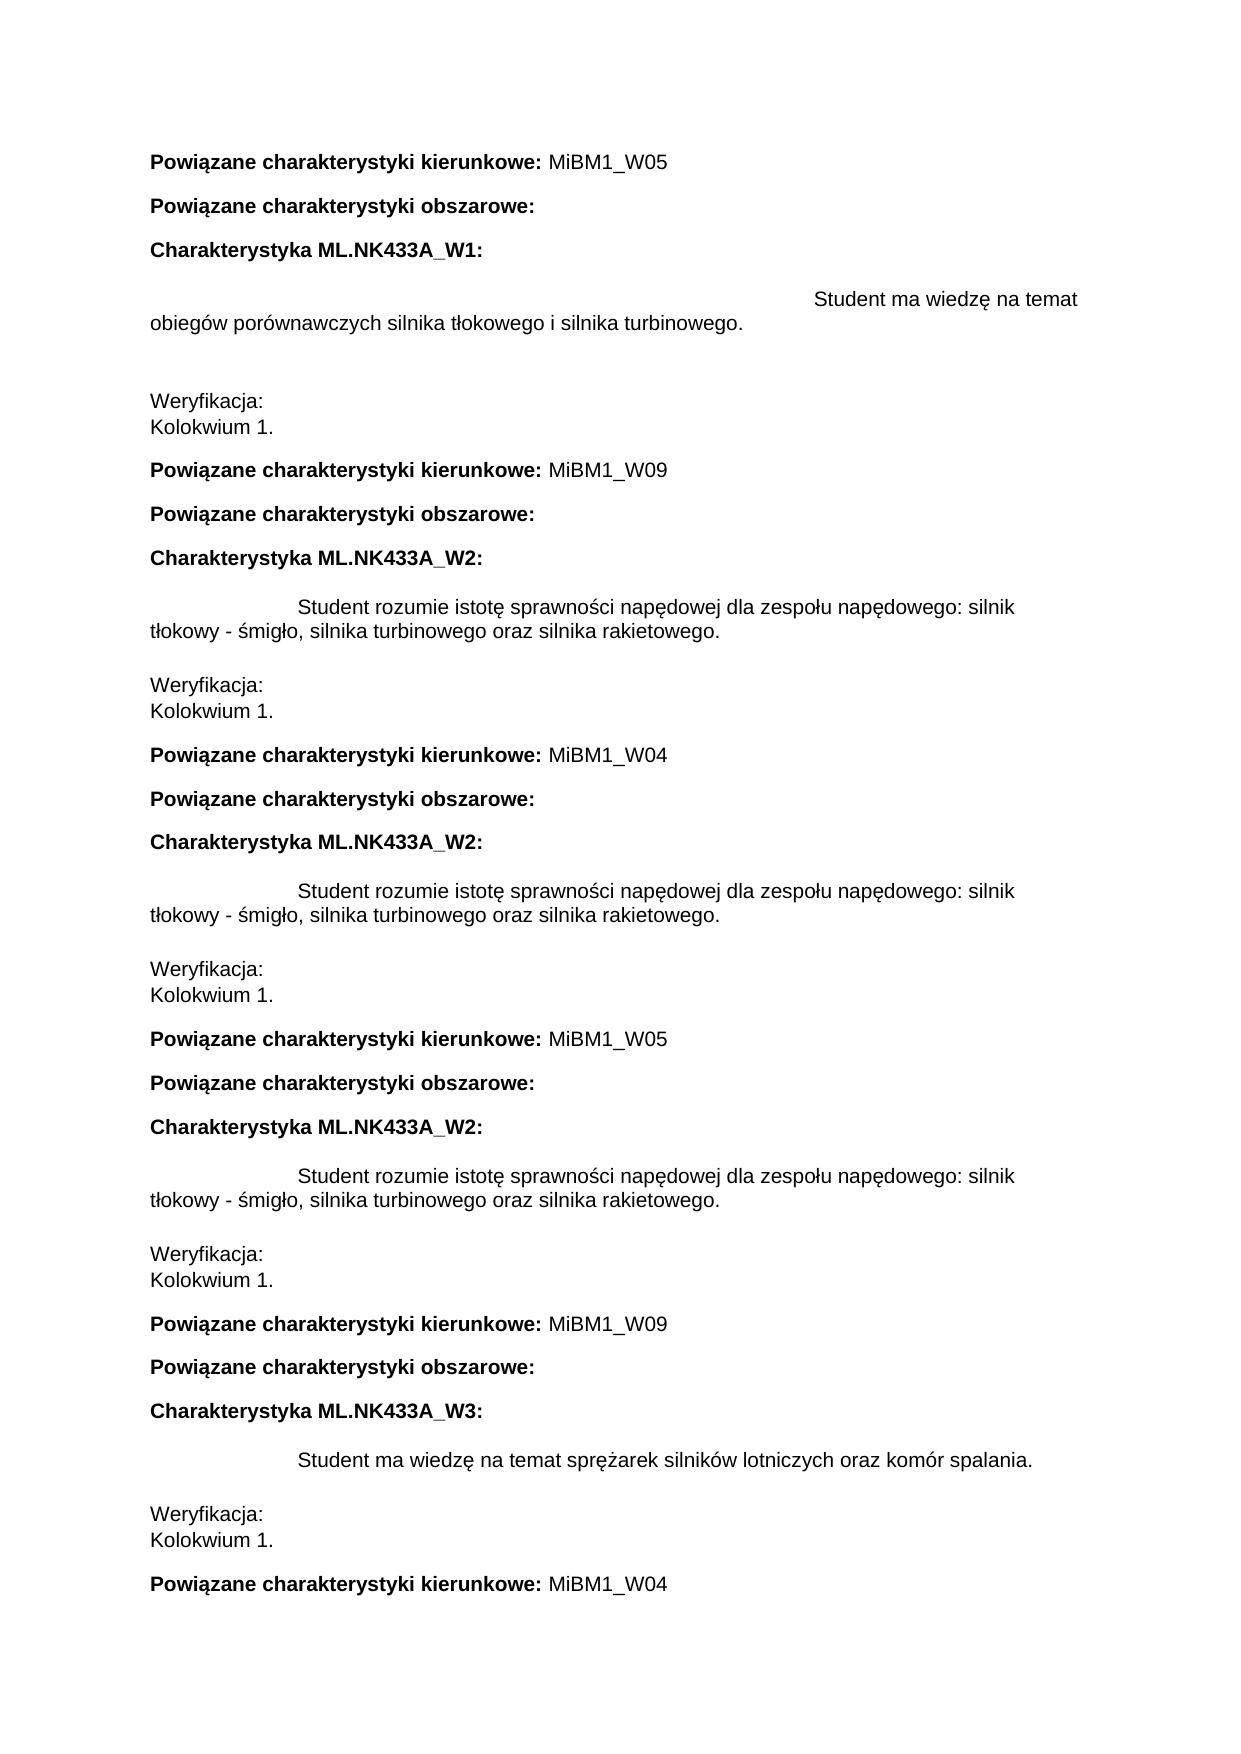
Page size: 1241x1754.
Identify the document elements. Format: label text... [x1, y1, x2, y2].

text Charakterystyka ML.NK433A_W2: [150, 1114, 1090, 1138]
text Powiązane charakterystyki kierunkowe: MiBM1_W05 [150, 1027, 1090, 1051]
text Weryfikacja: [150, 388, 1090, 412]
text Charakterystyka ML.NK433A_W2: [150, 546, 1090, 570]
text Powiązane charakterystyki obszarowe: [150, 786, 1090, 810]
text Kolokwium 1. [150, 1268, 1090, 1292]
text Powiązane charakterystyki obszarowe: [150, 194, 1090, 218]
text Student rozumie istotę sprawności napędowej dla zespołu napędowego: silnik tłokowy - śmigło, silnika turbinowego oraz silnika rakietowego. [150, 855, 1090, 951]
text Powiązane charakterystyki kierunkowe: MiBM1_W04 [150, 1572, 1090, 1596]
text Weryfikacja: [150, 673, 1090, 697]
text Student rozumie istotę sprawności napędowej dla zespołu napędowego: silnik tłokowy - śmigło, silnika turbinowego oraz silnika rakietowego. [150, 571, 1090, 667]
text Powiązane charakterystyki kierunkowe: MiBM1_W04 [150, 743, 1090, 767]
text Kolokwium 1. [150, 983, 1090, 1007]
text Powiązane charakterystyki kierunkowe: MiBM1_W09 [150, 1311, 1090, 1335]
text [150, 262, 1090, 382]
text Weryfikacja: [150, 957, 1090, 981]
text Kolokwium 1. [150, 699, 1090, 723]
text Student rozumie istotę sprawności napędowej dla zespołu napędowego: silnik tłokowy - śmigło, silnika turbinowego oraz silnika rakietowego. [150, 1139, 1090, 1235]
text Powiązane charakterystyki kierunkowe: MiBM1_W05 [150, 150, 1090, 174]
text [150, 1424, 1090, 1496]
text Powiązane charakterystyki kierunkowe: MiBM1_W09 [150, 458, 1090, 482]
text Powiązane charakterystyki obszarowe: [150, 1071, 1090, 1095]
text Kolokwium 1. [150, 414, 1090, 438]
text Powiązane charakterystyki obszarowe: [150, 1355, 1090, 1379]
text Weryfikacja: [150, 1242, 1090, 1266]
text Kolokwium 1. [150, 1528, 1090, 1552]
text Charakterystyka ML.NK433A_W1: [150, 237, 1090, 261]
text Weryfikacja: [150, 1502, 1090, 1526]
text Charakterystyka ML.NK433A_W3: [150, 1399, 1090, 1423]
text Powiązane charakterystyki obszarowe: [150, 502, 1090, 526]
text Charakterystyka ML.NK433A_W2: [150, 830, 1090, 854]
